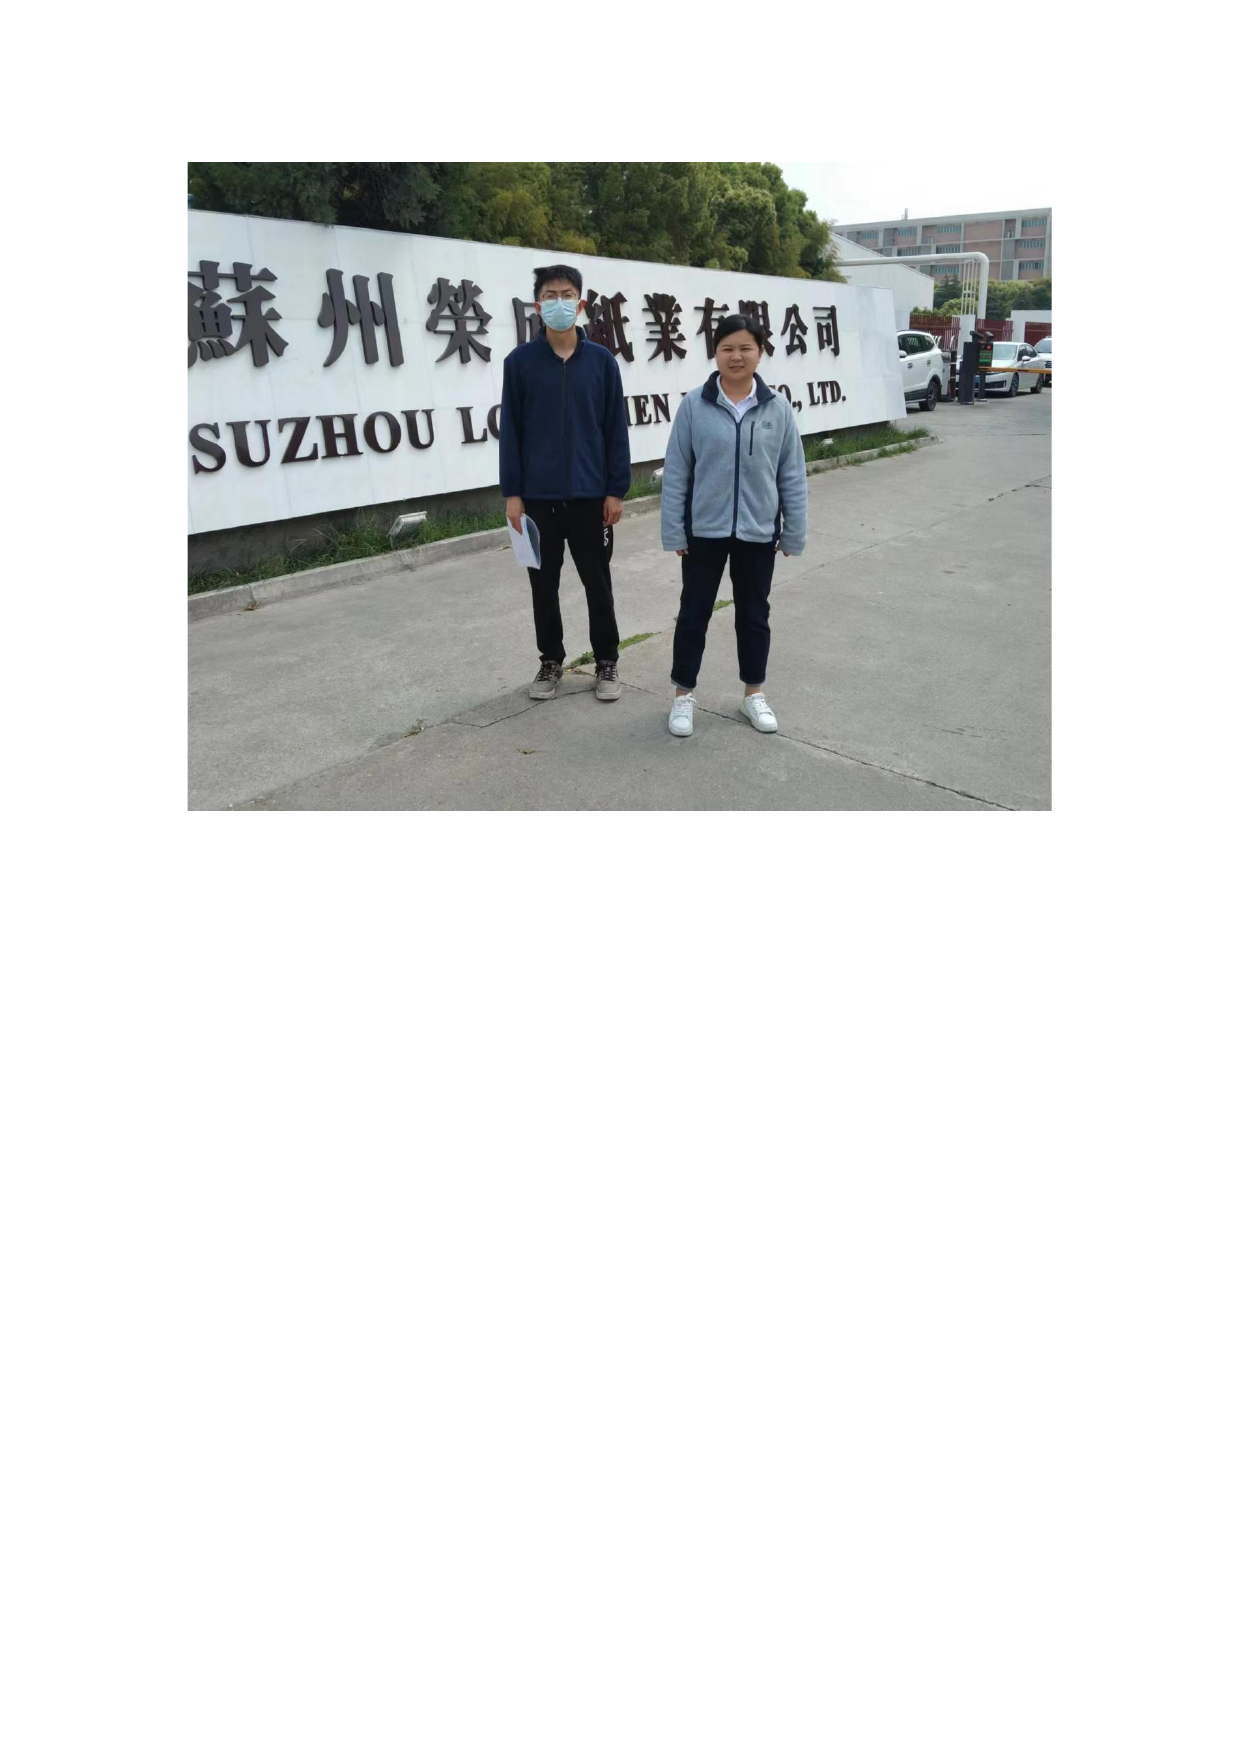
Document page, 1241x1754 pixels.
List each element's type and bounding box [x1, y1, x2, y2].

picture [187, 162, 1052, 811]
